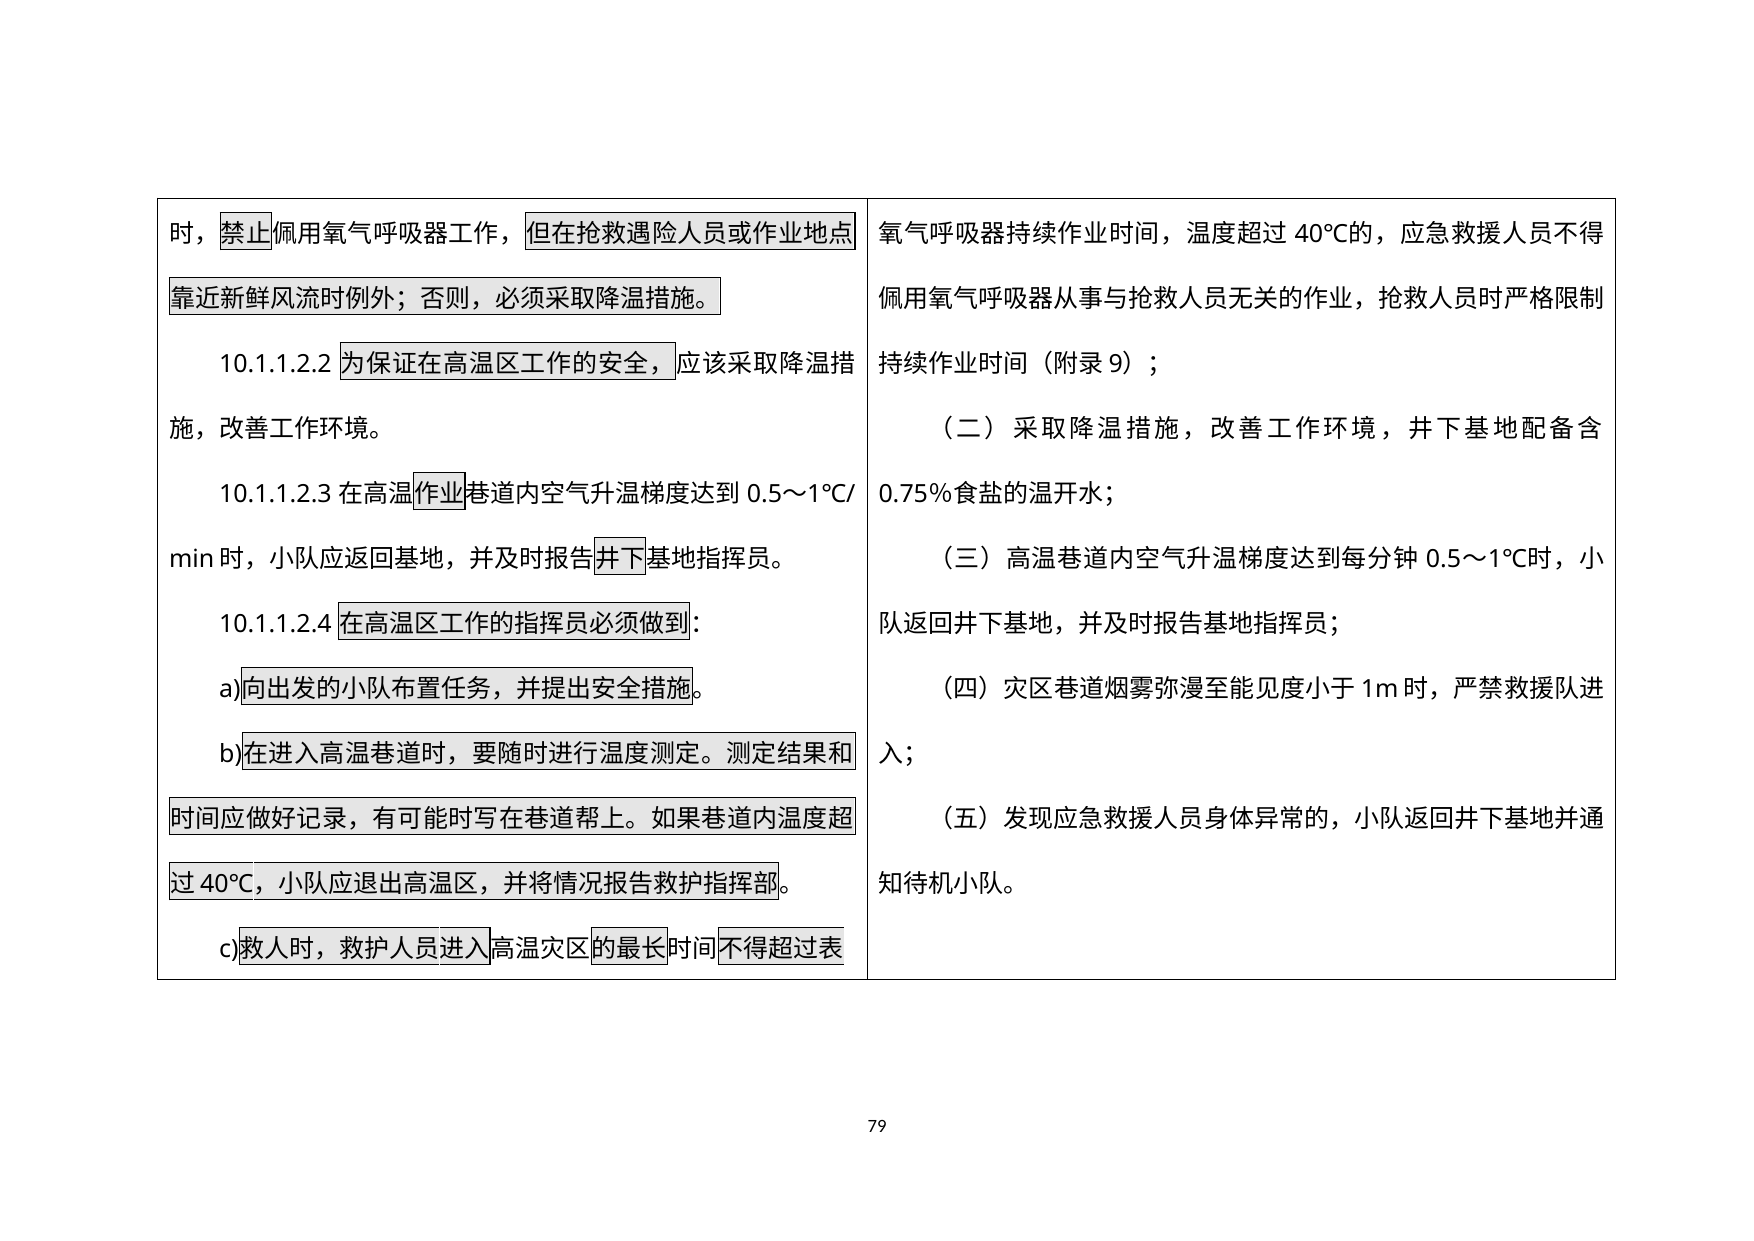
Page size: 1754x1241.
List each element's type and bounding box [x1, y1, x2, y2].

table_cell [158, 199, 867, 979]
table_cell [868, 199, 1615, 979]
